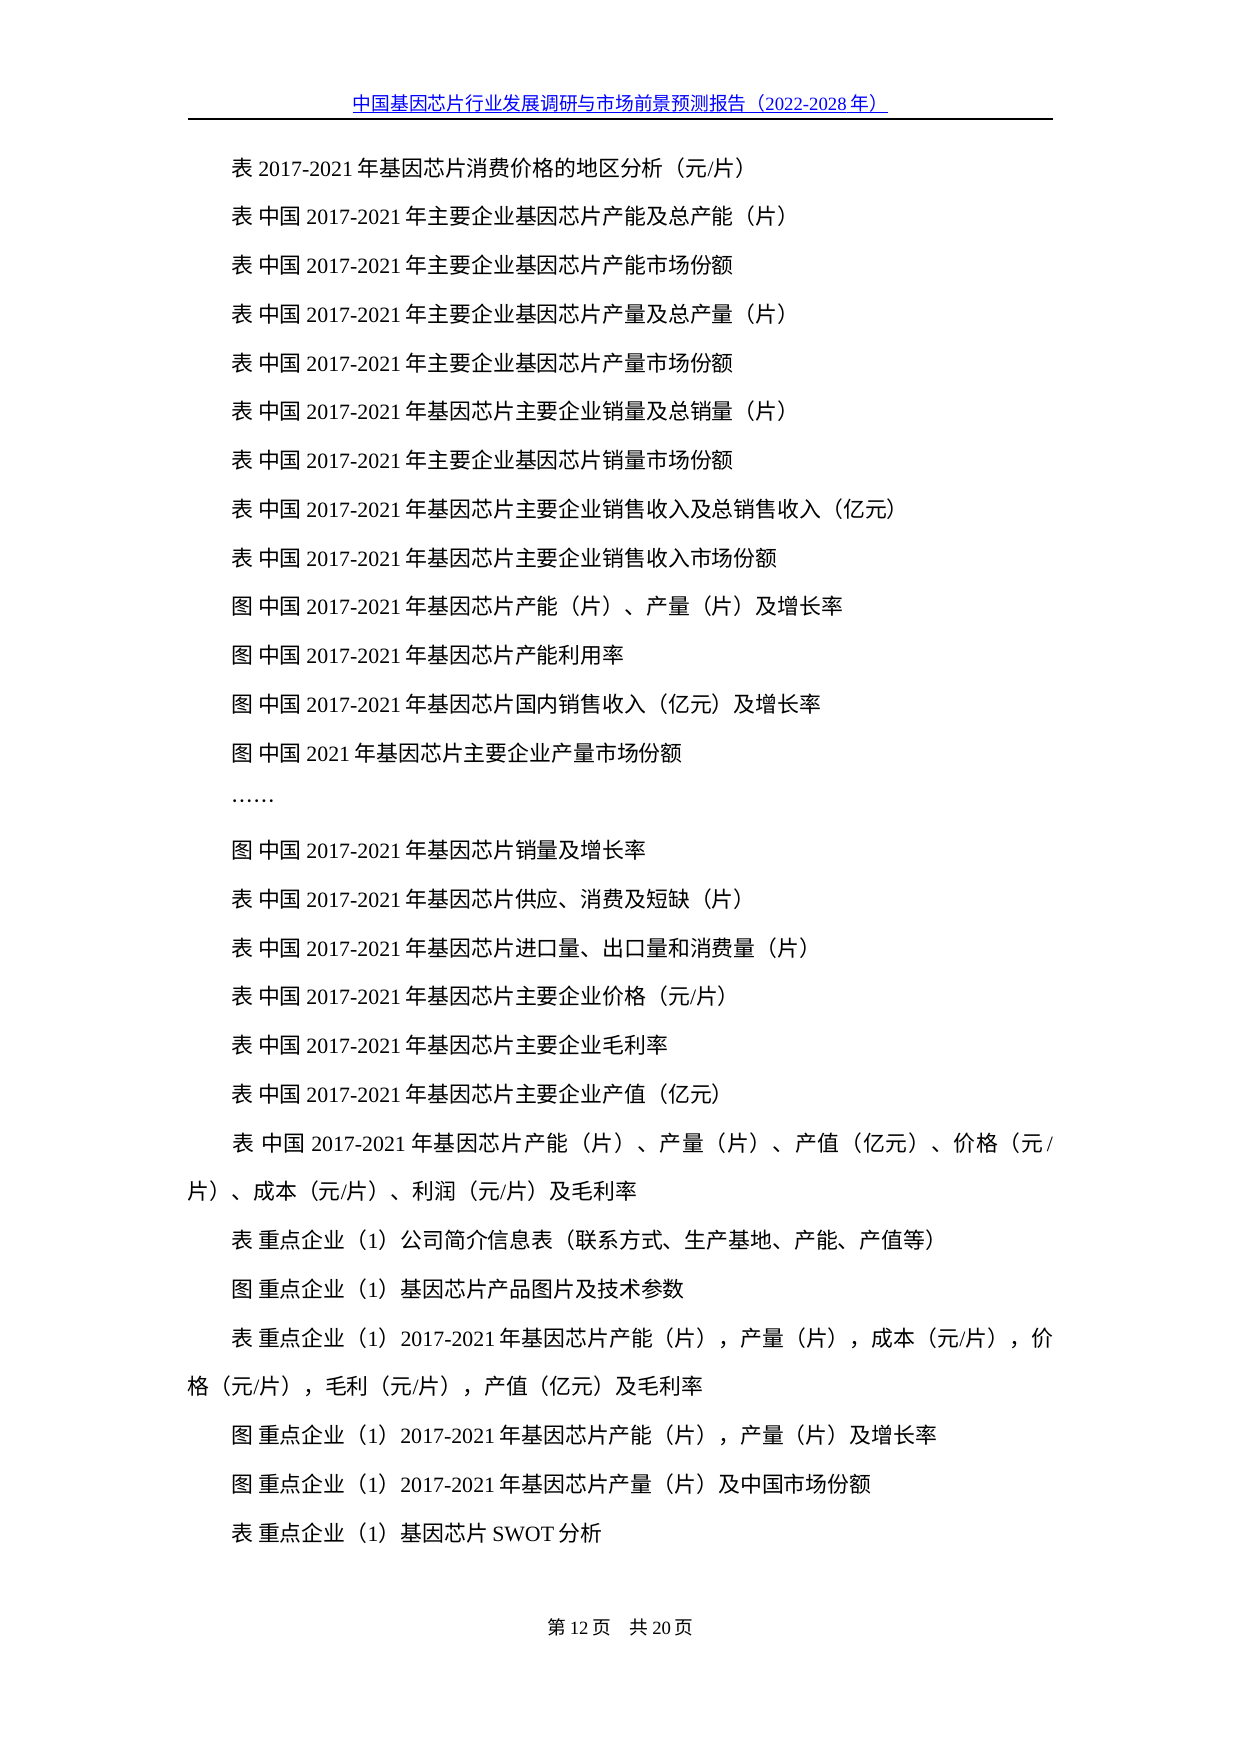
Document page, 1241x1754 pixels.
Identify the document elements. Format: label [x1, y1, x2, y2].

text [187, 150, 1053, 1548]
